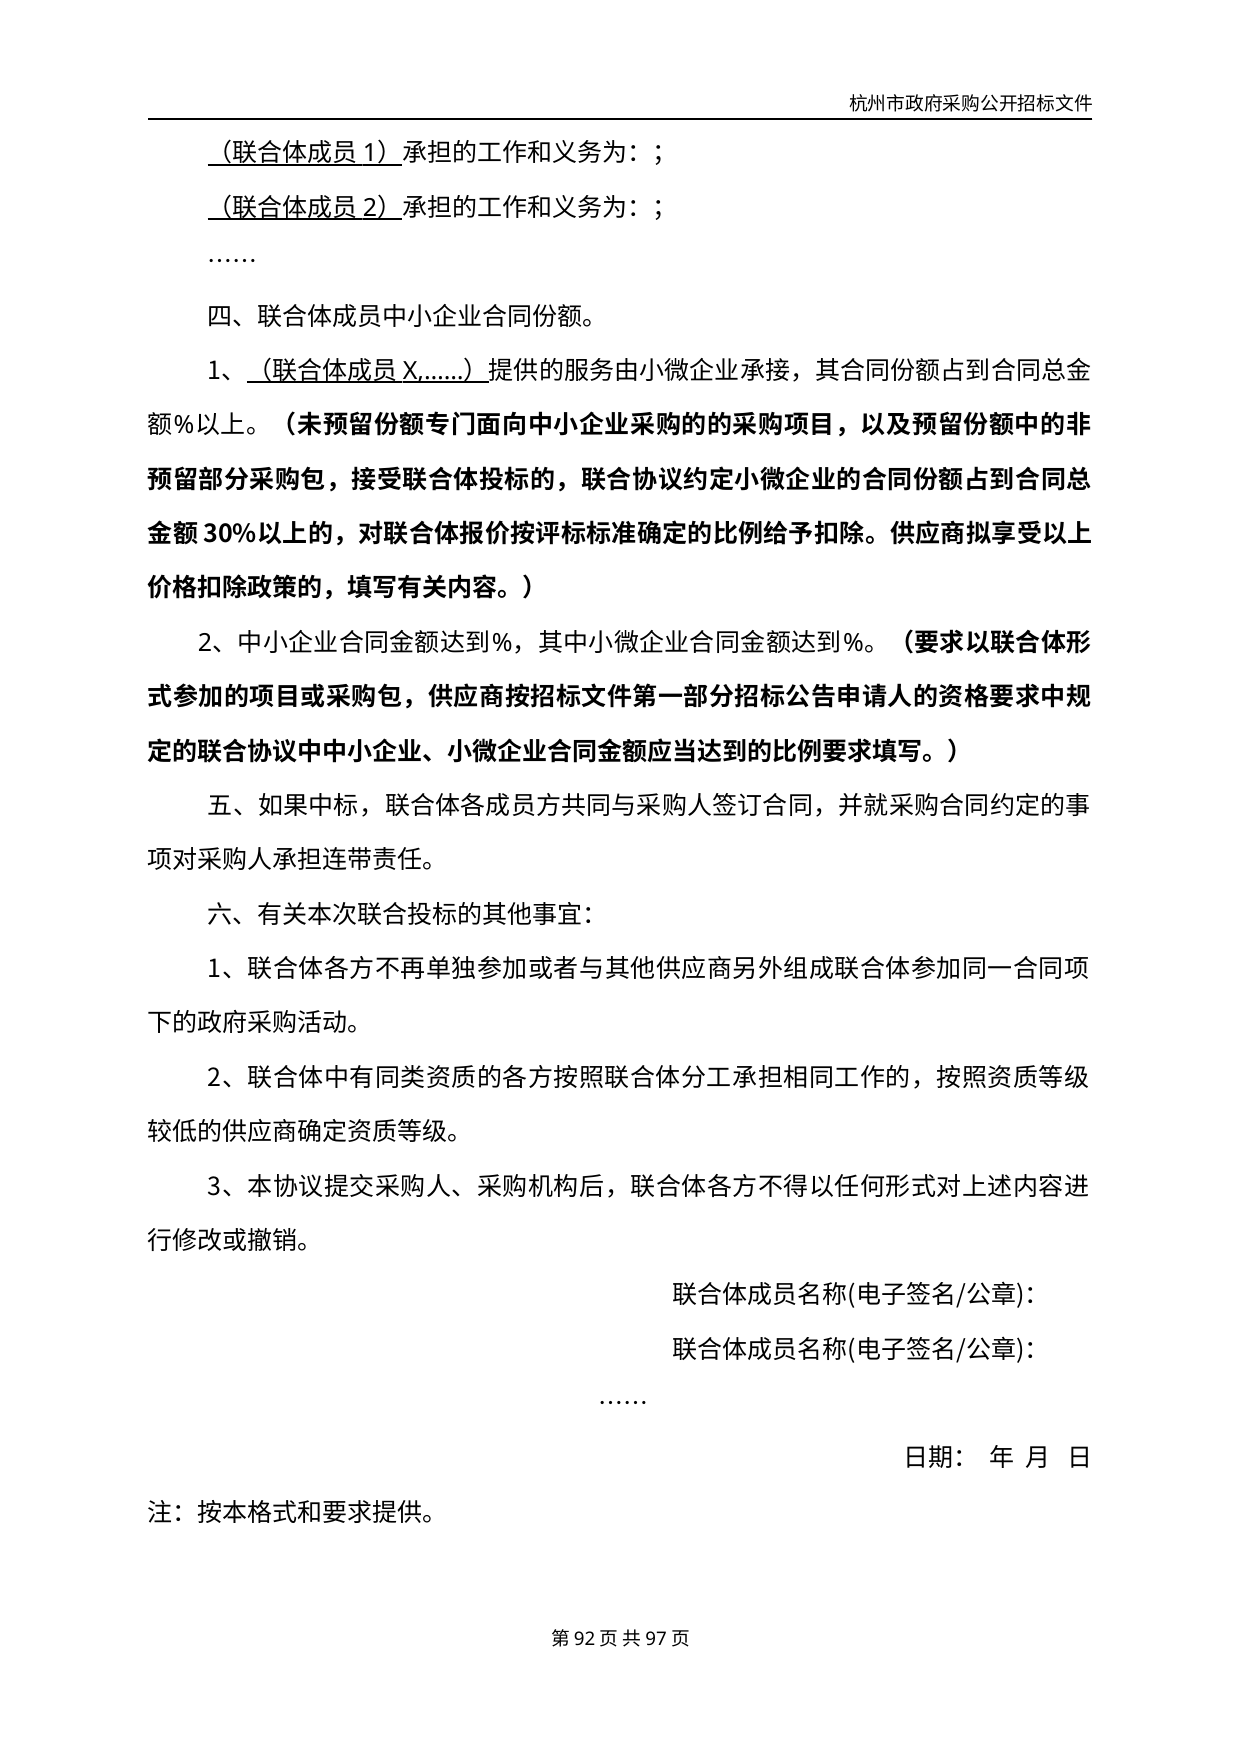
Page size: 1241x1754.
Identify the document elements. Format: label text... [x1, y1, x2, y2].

text （联合体成员2）承担的工作和义务为：； [148, 187, 1092, 223]
text 1、（联合体成员X,……）提供的服务由小微企业承接，其合同份额占到合同总金额%以上。（未预留份额专门面向中小企业采购的的采购项目，以及预留份额中的非预留部分采购包，接受联合体投标的，联合协议约定小微企业的合同份额占到合同总金额30%以上的，对联合体报价按评标标准确定的比例给予扣除。供应商拟享受以上价格扣除政策的，填写有关内容。） [148, 350, 1092, 604]
text 注：按本格式和要求提供。 [148, 1492, 1049, 1528]
text 3、本协议提交采购人、采购机构后，联合体各方不得以任何形式对上述内容进行修改或撤销。 [148, 1166, 1092, 1257]
text 1、联合体各方不再单独参加或者与其他供应商另外组成联合体参加同一合同项下的政府采购活动。 [148, 948, 1092, 1039]
text 日期： 年 月 日 [148, 1438, 1092, 1474]
text 2、联合体中有同类资质的各方按照联合体分工承担相同工作的，按照资质等级较低的供应商确定资质等级。 [148, 1057, 1092, 1148]
text 六、有关本次联合投标的其他事宜： [148, 894, 1092, 930]
text 四、联合体成员中小企业合同份额。 [148, 296, 1092, 332]
text 2、中小企业合同金额达到%，其中小微企业合同金额达到%。（要求以联合体形式参加的项目或采购包，供应商按招标文件第一部分招标公告申请人的资格要求中规定的联合协议中中小企业、小微企业合同金额应当达到的比例要求填写。） [148, 622, 1092, 767]
text 五、如果中标，联合体各成员方共同与采购人签订合同，并就采购合同约定的事项对采购人承担连带责任。 [148, 785, 1092, 876]
text 联合体成员名称(电子签名/公章)： [148, 1275, 1092, 1311]
text …… [148, 242, 1092, 278]
text …… [148, 1383, 992, 1420]
text （联合体成员1）承担的工作和义务为：； [148, 133, 1092, 169]
text 联合体成员名称(电子签名/公章)： [148, 1329, 1092, 1365]
